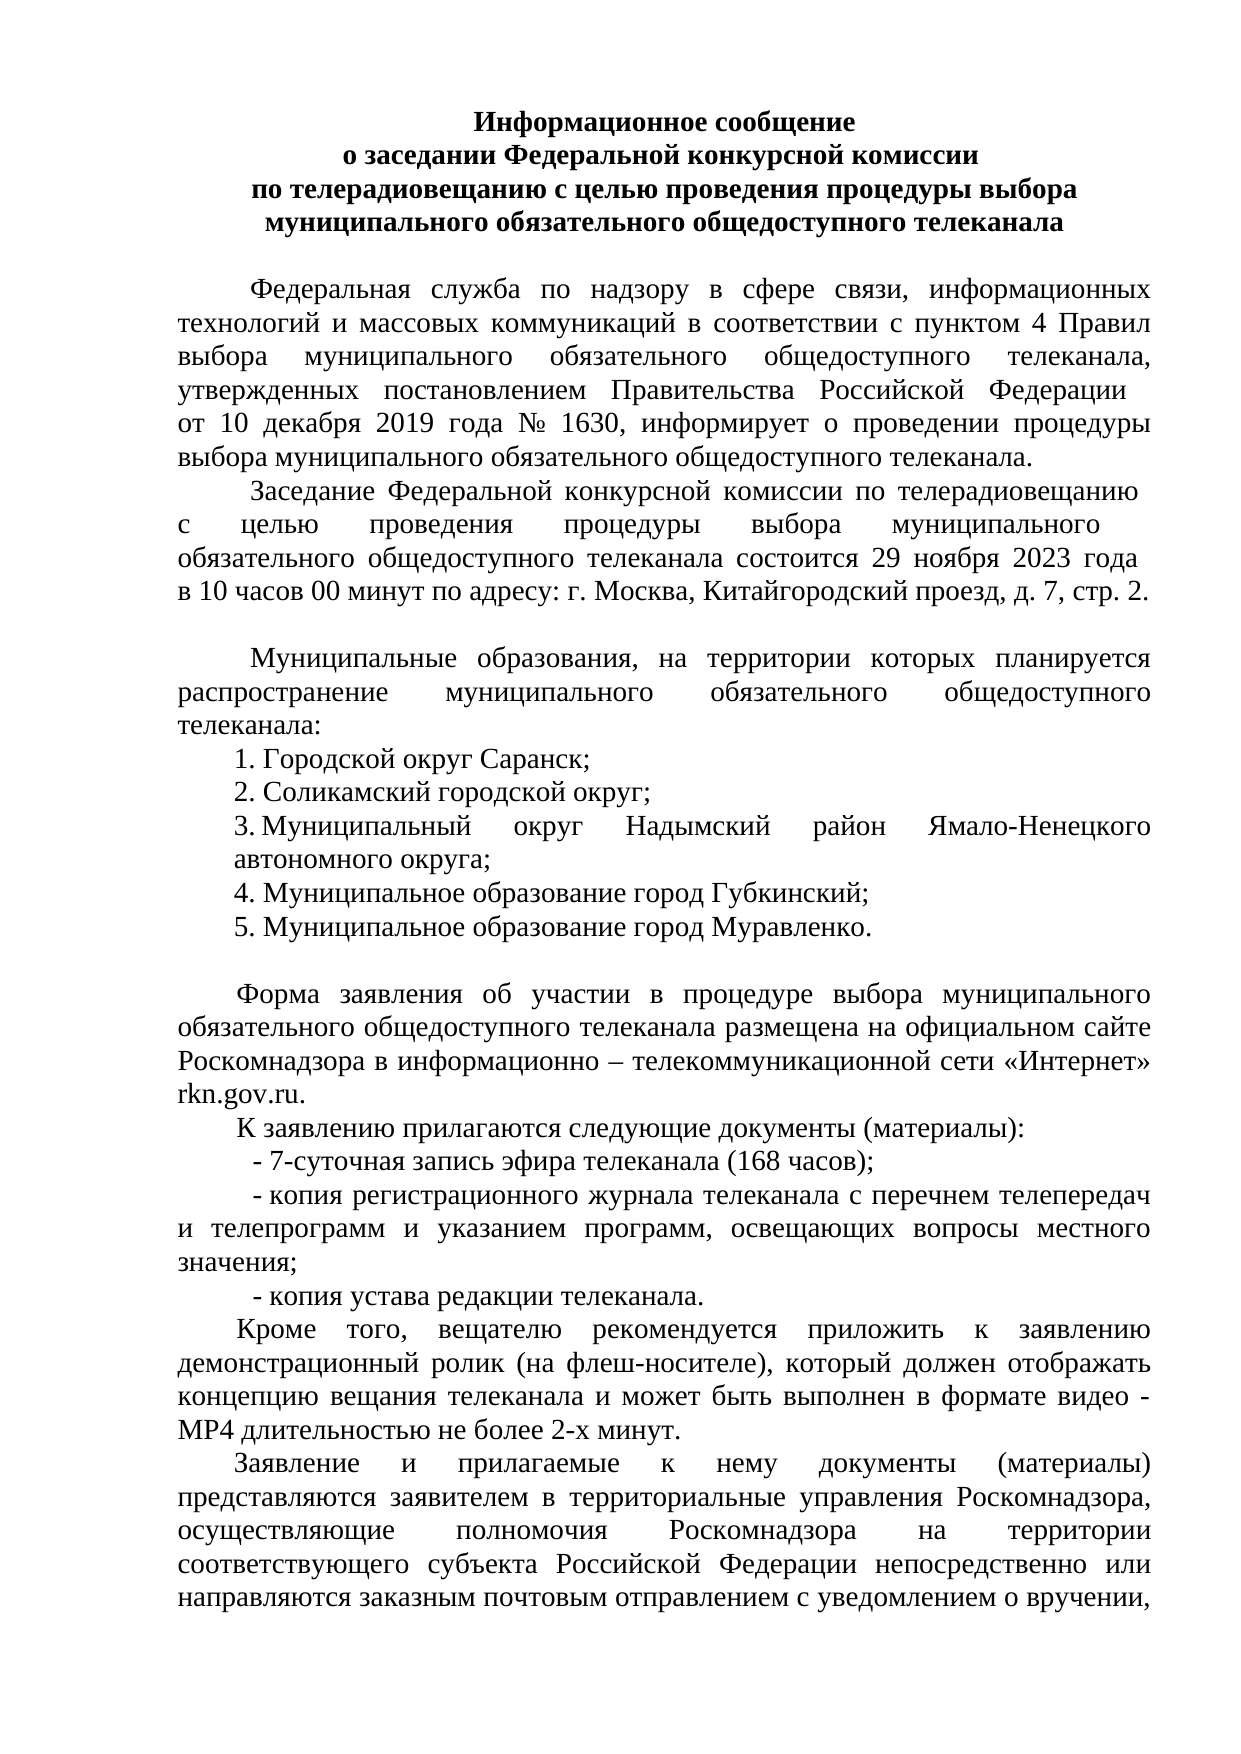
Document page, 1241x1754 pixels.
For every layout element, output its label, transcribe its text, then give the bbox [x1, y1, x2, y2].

text - копия регистрационного журнала телеканала с перечнем телепередач и телепрограмм и указанием программ, освещающих вопросы местного значения; [177, 1177, 1152, 1278]
text - копия устава редакции телеканала. [177, 1278, 1152, 1311]
text Кроме того, вещателю рекомендуется приложить к заявлению демонстрационный ролик (на флеш-носителе), который должен отображать концепцию вещания телеканала и может быть выполнен в формате видео - MP4 длительностью не более 2-х минут. [177, 1311, 1152, 1445]
text Муниципальные образования, на территории которых планируется распространение муниципального обязательного общедоступного телеканала: [177, 640, 1152, 741]
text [177, 1445, 1152, 1613]
text Форма заявления об участии в процедуре выбора муниципального обязательного общедоступного телеканала размещена на официальном сайте Роскомнадзора в информационно – телекоммуникационной сети «Интернет» rkn.gov.ru. [177, 976, 1152, 1110]
text 4. Муниципальное образование город Губкинский; [177, 875, 1152, 909]
text К заявлению прилагаются следующие документы (материалы): [177, 1110, 1152, 1143]
text 1. Городской округ Саранск; [177, 741, 1152, 774]
text Федеральная служба по надзору в сфере связи, информационных технологий и массовых коммуникаций в соответствии с пунктом 4 Правил выбора муниципального обязательного общедоступного телеканала, утвержденных постановлением Правительства Российской Федерации от 10 декабря 2019 года № 1630, информирует о проведении процедуры выбора муниципального обязательного общедоступного телеканала. [177, 271, 1152, 473]
text о заседании Федеральной конкурсной комиссии по телерадиовещанию с целью проведения процедуры выбора муниципального обязательного общедоступного телеканала [177, 137, 1152, 238]
text 5. Муниципальное образование город Муравленко. [177, 909, 1152, 942]
text - 7-суточная запись эфира телеканала (168 часов); [177, 1143, 1152, 1177]
text 3. Муниципальный округ Надымский район Ямало-Ненецкого автономного округа; [233, 808, 1152, 875]
text 2. Соликамский городской округ; [177, 774, 1152, 808]
text Заседание Федеральной конкурсной комиссии по телерадиовещанию с целью проведения процедуры выбора муниципального обязательного общедоступного телеканала состоится 29 ноября 2023 года в 10 часов 00 минут по адресу: г. Москва, Китайгородский проезд, д. 7, стр. 2. [177, 473, 1152, 607]
text Информационное сообщение [177, 104, 1152, 137]
